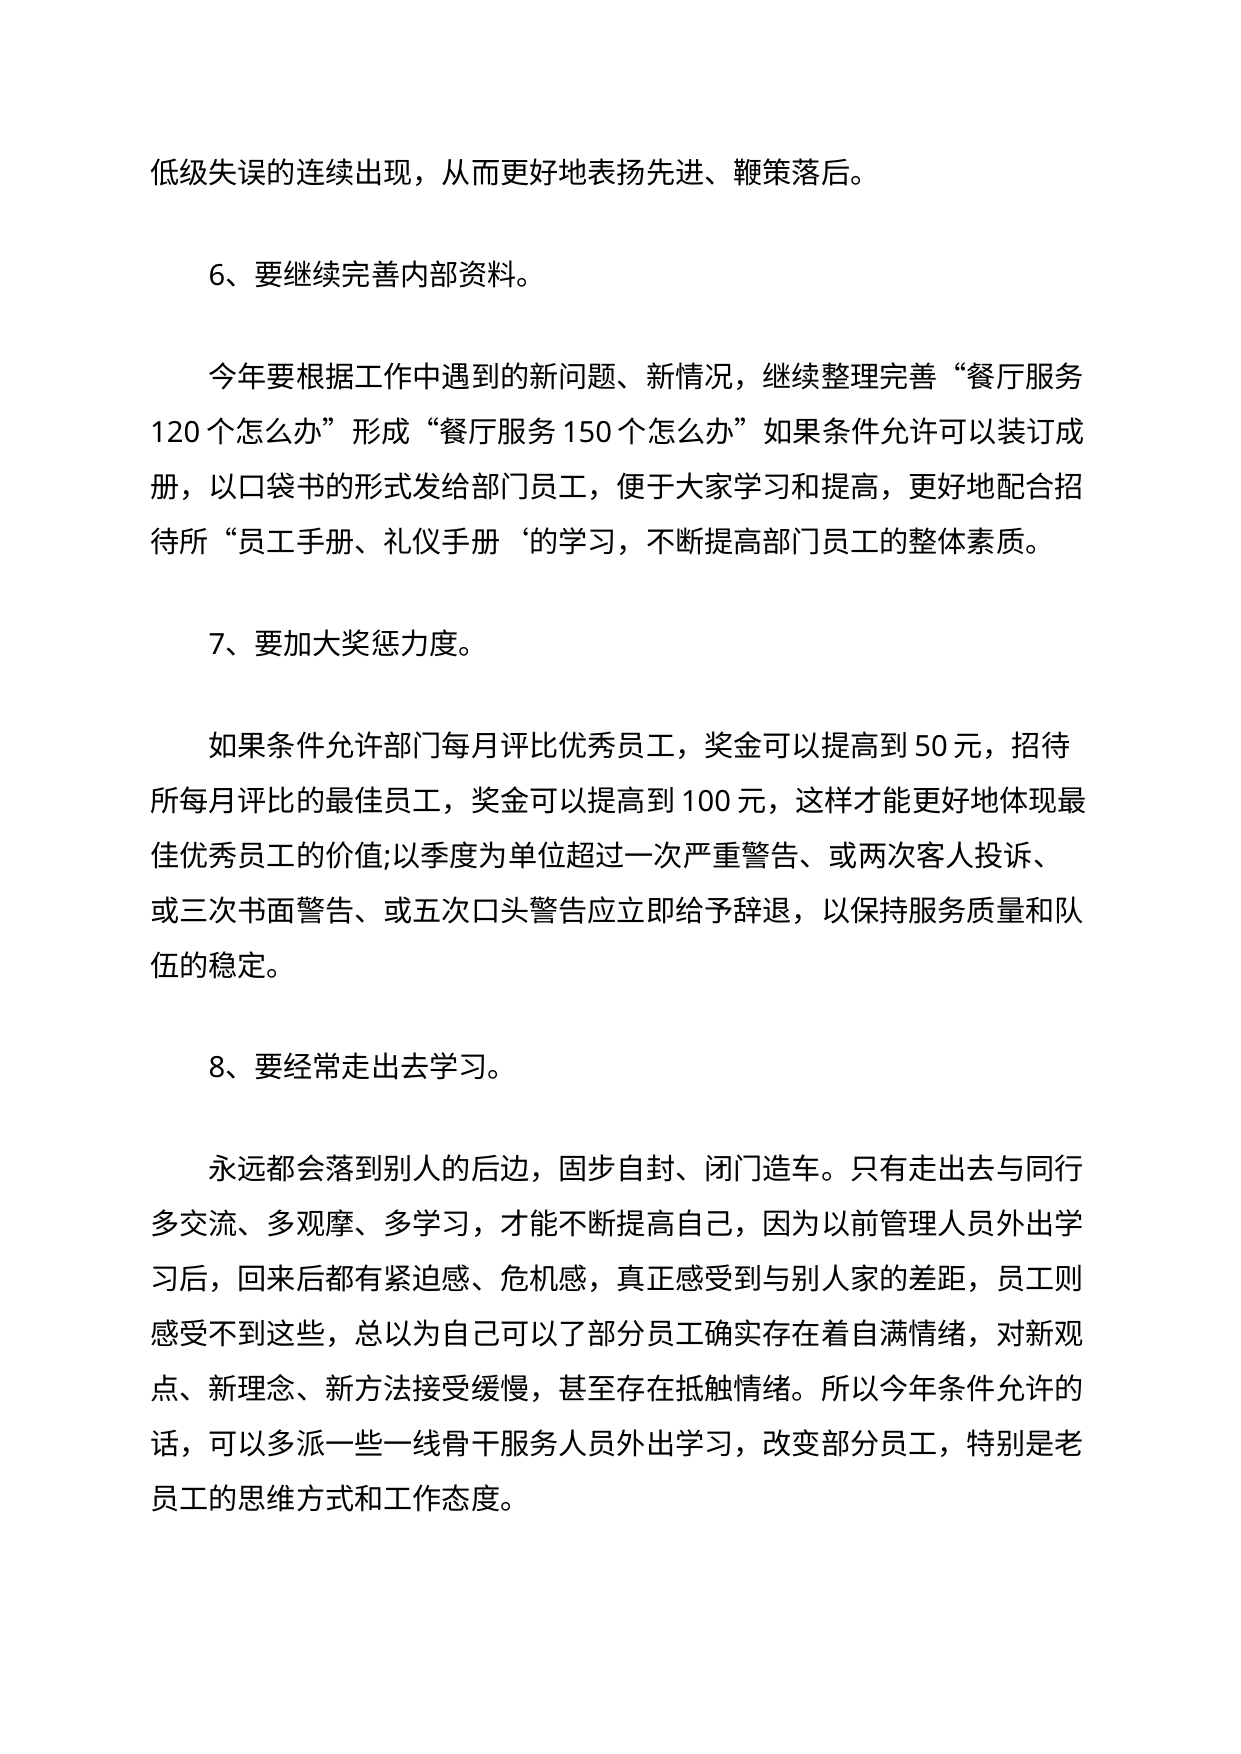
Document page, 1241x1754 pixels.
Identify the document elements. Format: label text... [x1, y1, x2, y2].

text 8、要经常走出去学习。 [150, 1044, 1090, 1086]
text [150, 150, 1090, 192]
text 永远都会落到别人的后边，固步自封、闭门造车。只有走出去与同行多交流、多观摩、多学习，才能不断提高自己，因为以前管理人员外出学习后，回来后都有紧迫感、危机感，真正感受到与别人家的差距，员工则感受不到这些，总以为自己可以了部分员工确实存在着自满情绪，对新观点、新理念、新方法接受缓慢，甚至存在抵触情绪。所以今年条件允许的话，可以多派一些一线骨干服务人员外出学习，改变部分员工，特别是老员工的思维方式和工作态度。 [150, 1146, 1090, 1518]
text 如果条件允许部门每月评比优秀员工，奖金可以提高到50元，招待所每月评比的最佳员工，奖金可以提高到100元，这样才能更好地体现最佳优秀员工的价值;以季度为单位超过一次严重警告、或两次客人投诉、或三次书面警告、或五次口头警告应立即给予辞退，以保持服务质量和队伍的稳定。 [150, 722, 1090, 984]
text 6、要继续完善内部资料。 [150, 252, 1090, 294]
text 7、要加大奖惩力度。 [150, 620, 1090, 663]
text 今年要根据工作中遇到的新问题、新情况，继续整理完善“餐厅服务120个怎么办”形成“餐厅服务150个怎么办”如果条件允许可以装订成册，以口袋书的形式发给部门员工，便于大家学习和提高，更好地配合招待所“员工手册、礼仪手册‘的学习，不断提高部门员工的整体素质。 [150, 354, 1090, 561]
